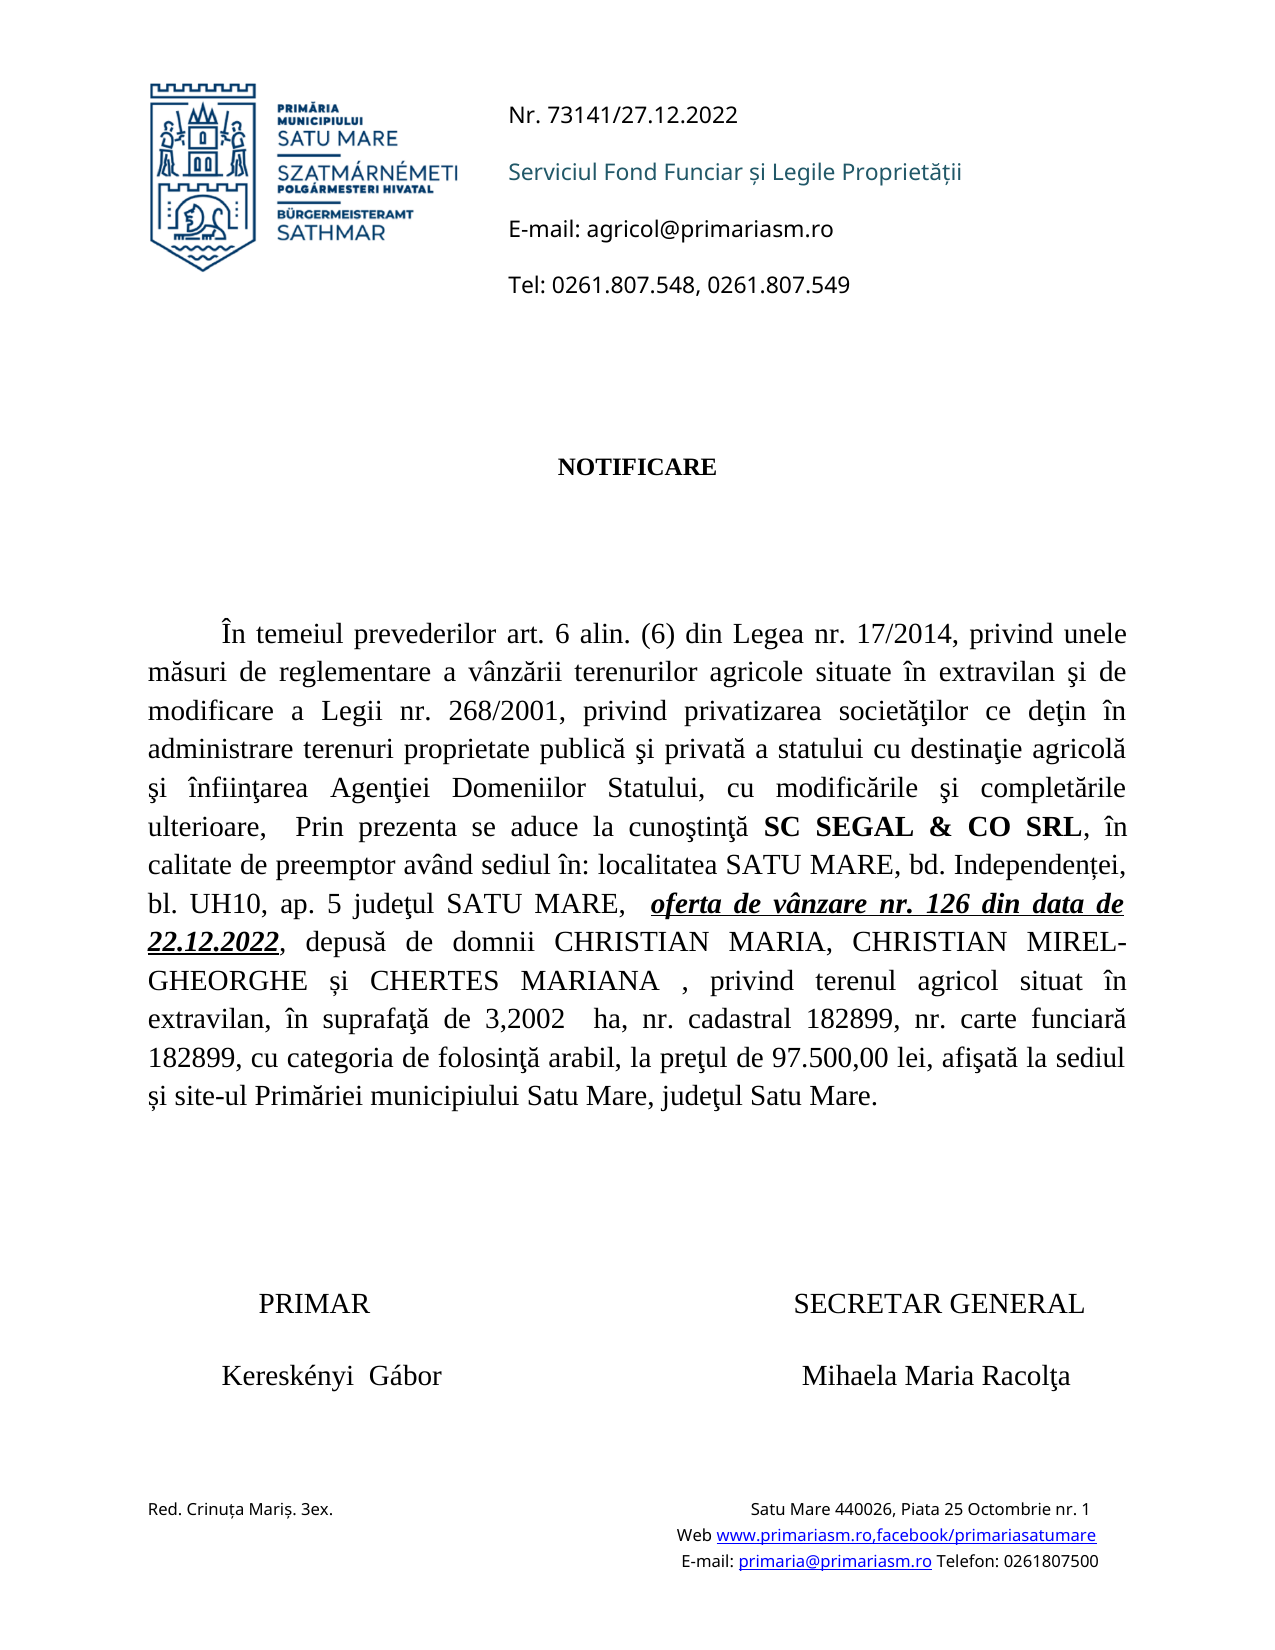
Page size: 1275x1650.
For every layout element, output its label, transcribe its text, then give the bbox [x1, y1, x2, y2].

text Kereskényi Gábor Mihaela Maria Racolţa [148, 1358, 1127, 1392]
text În temeiul prevederilor <LLNK 12014 17 12 242 6 38>art. 6 alin. (6) din Legea nr. 17/2014, privind unele măsuri de reglementare a vânzării terenurilor agricole situate în extravilan şi de modificare a <LLNK 12001 268 12 2I1 0 18>Legii nr. 268/2001, privind privatizarea societăţilor ce deţin în administrare terenuri proprietate publică şi privată a statului cu destinaţie agricolă şi înfiinţarea Agenţiei Domeniilor Statului, cu modificările şi completările ulterioare, Prin prezenta se aduce la cunoştinţă SC SEGAL & CO SRL, în calitate de preemptor având sediul în: localitatea SATU MARE, bd. Independenței, bl. UH10, ap. 5 judeţul SATU MARE, oferta de vânzare nr. 126 din data de 22.12.2022, depusă de domnii CHRISTIAN MARIA, CHRISTIAN MIREL-GHEORGHE și CHERTES MARIANA , privind terenul agricol situat în extravilan, în suprafaţă de 3,2002 ha, nr. cadastral 182899, nr. carte funciară 182899, cu categoria de folosinţă arabil, la preţul de 97.500,00 lei, afişată la sediul și site-ul Primăriei municipiului Satu Mare, judeţul Satu Mare. [148, 616, 1127, 1112]
text NOTIFICARE [148, 452, 1127, 480]
picture [140, 73, 461, 284]
text PRIMAR SECRETAR GENERAL [148, 1286, 1127, 1320]
